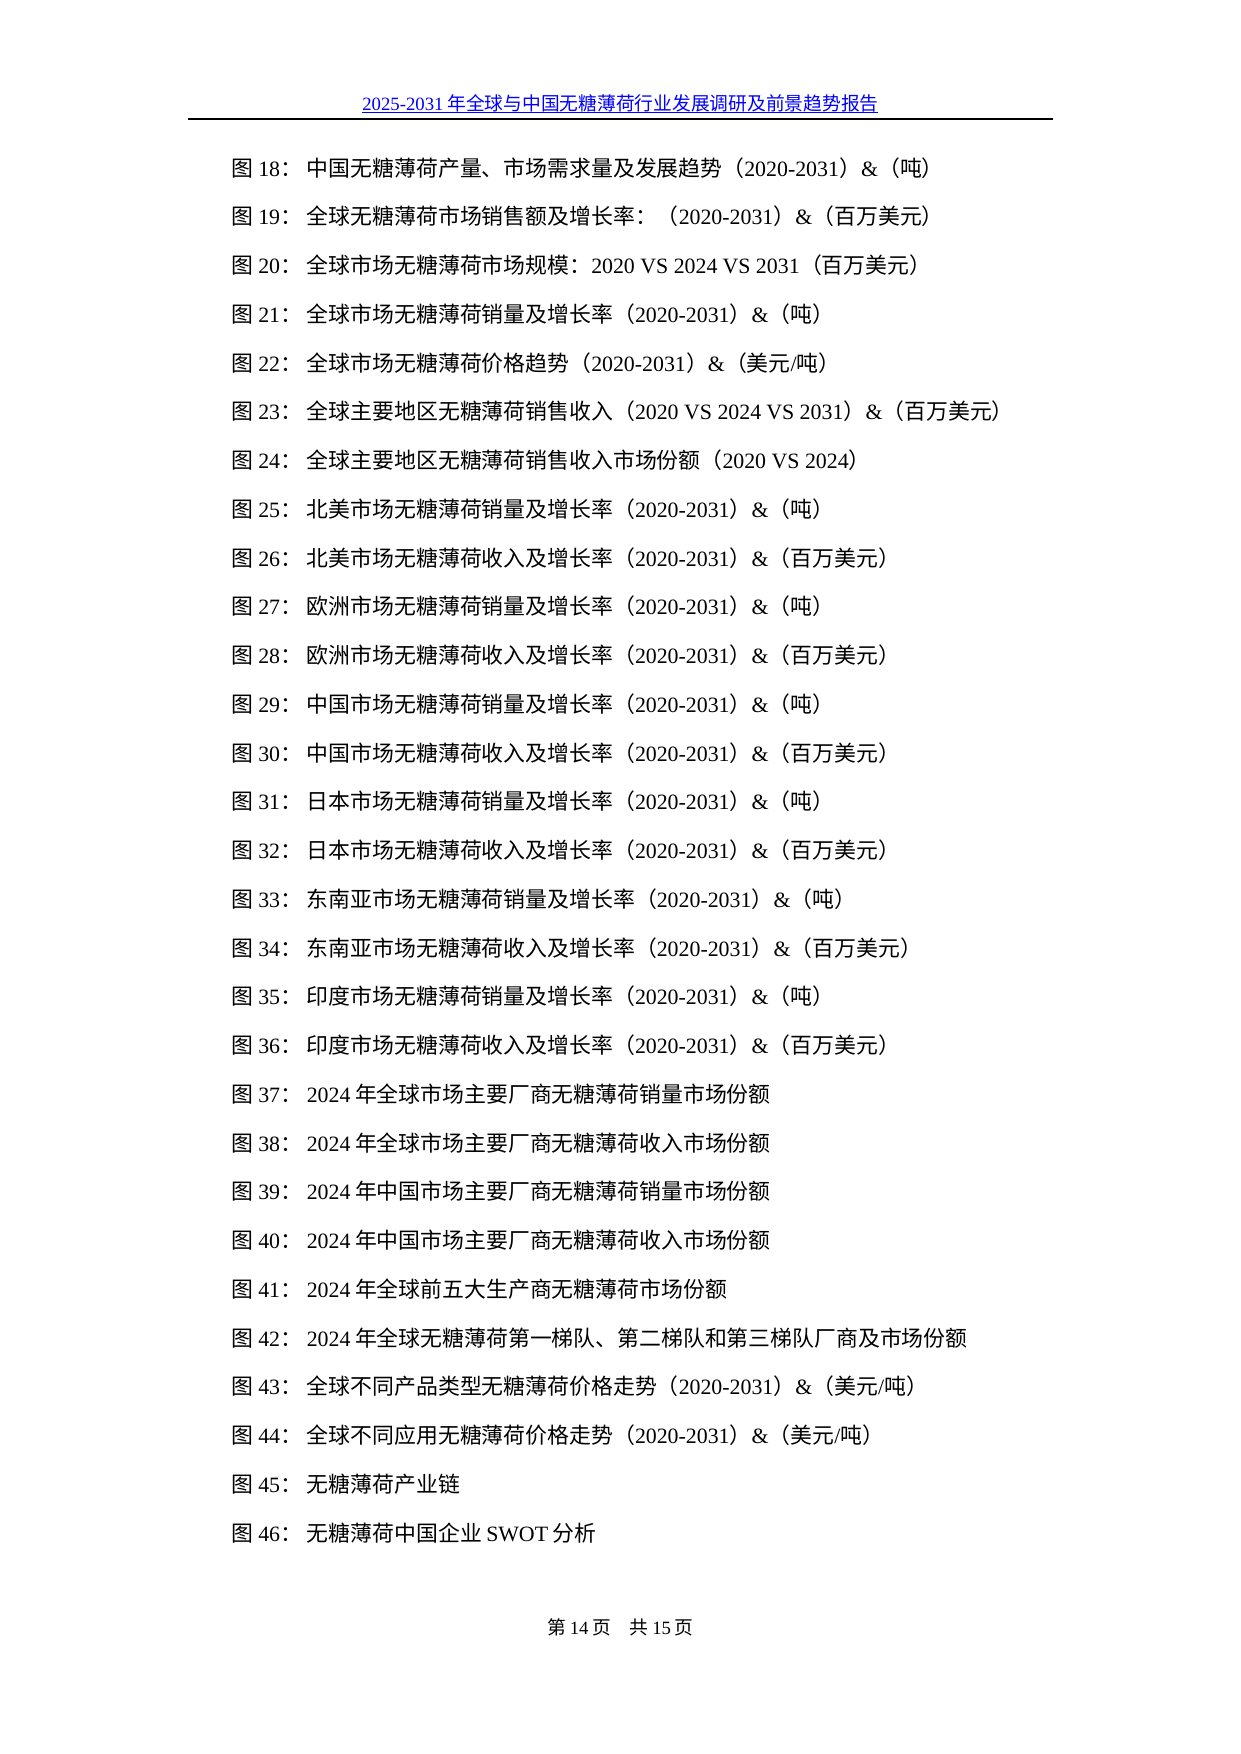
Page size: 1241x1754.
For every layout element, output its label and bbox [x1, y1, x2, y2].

text [187, 150, 1053, 1548]
